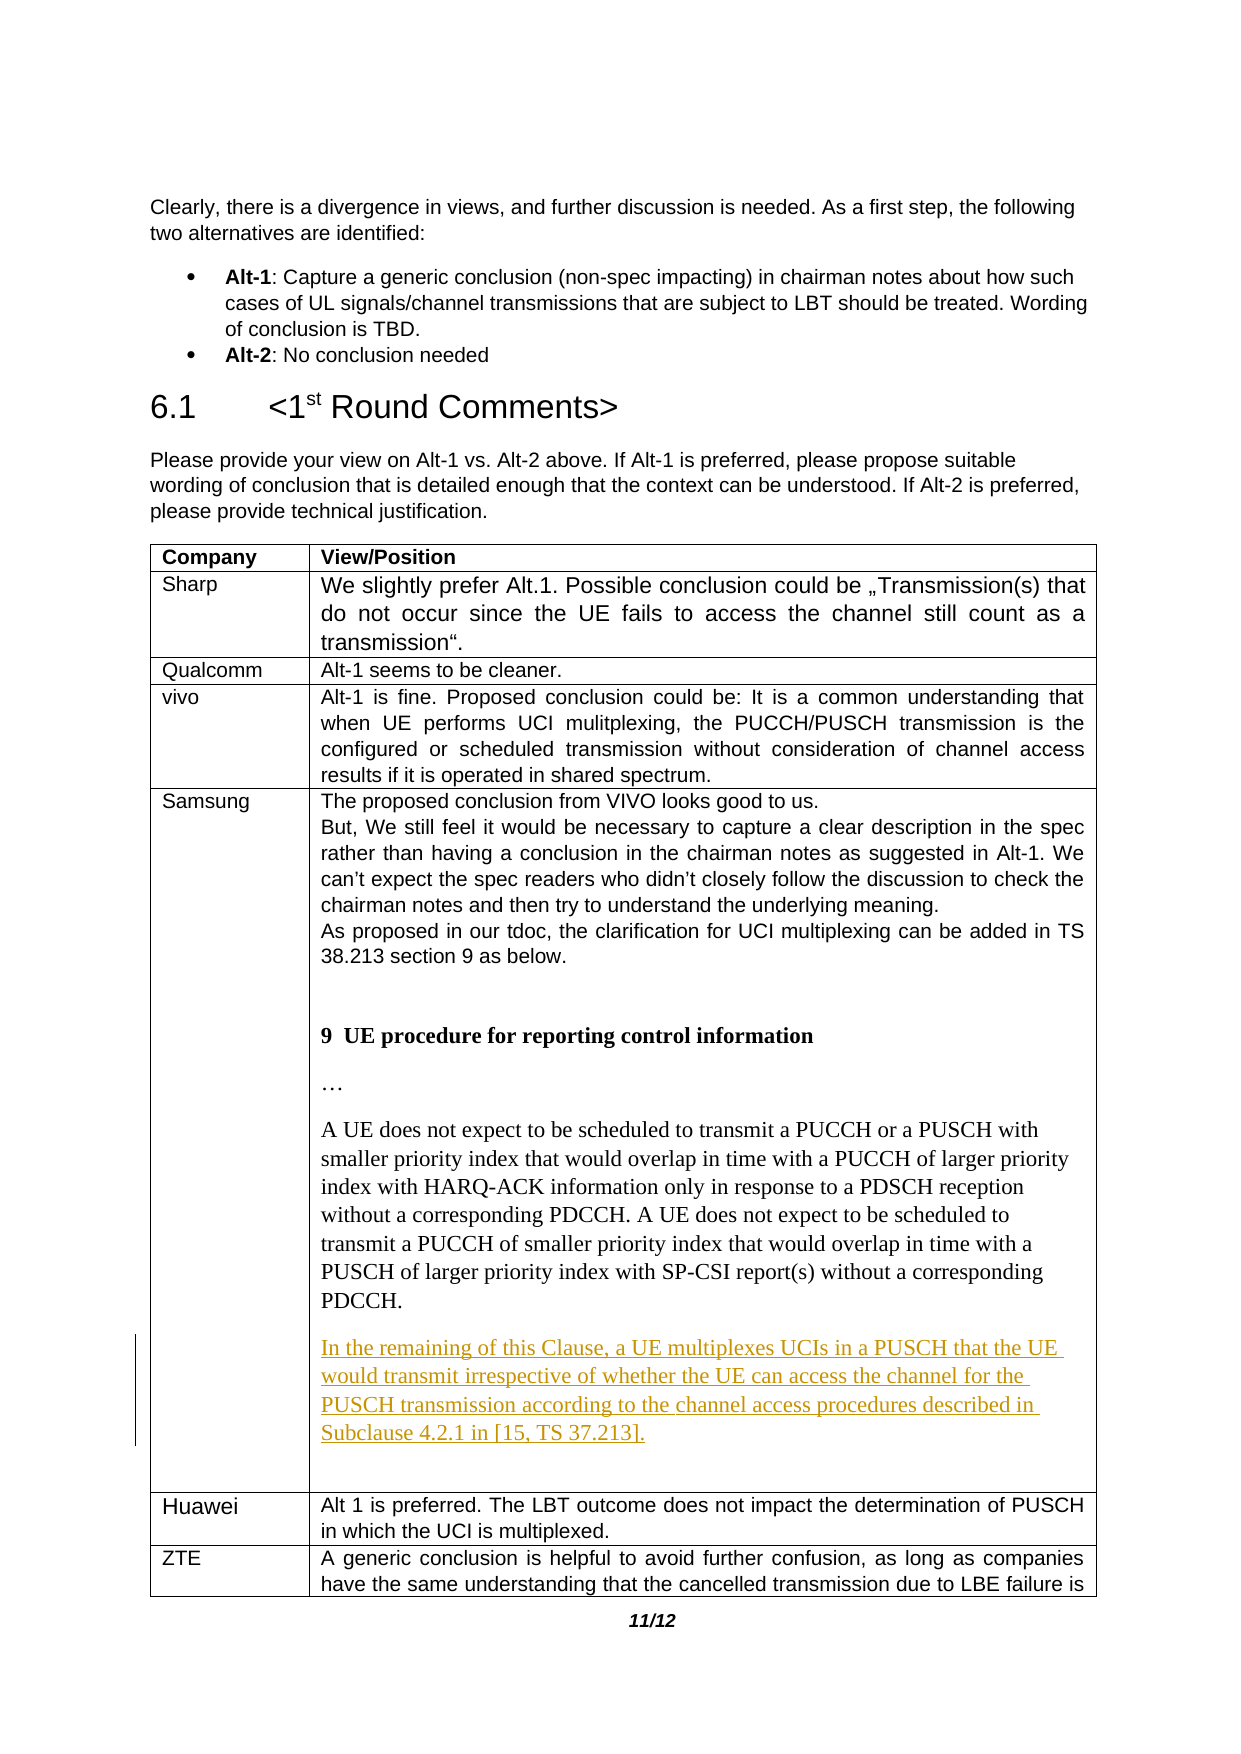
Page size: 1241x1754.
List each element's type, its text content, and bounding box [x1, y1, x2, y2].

text Clearly, there is a divergence in views, and further discussion is needed. As a first step, the following two alternatives are identified: [150, 194, 1090, 244]
table_cell Huawei [151, 1493, 309, 1545]
table_header Company [151, 545, 309, 571]
table_cell We slightly prefer Alt.1. Possible conclusion could be „Transmission(s) that do not occur since the UE fails to access the channel still count as a transmission“. [310, 572, 1096, 657]
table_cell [310, 1546, 1096, 1596]
table_cell vivo [151, 685, 309, 788]
subtitle 6.1 <1st Round Comments> [150, 387, 1090, 426]
list Alt-2: No conclusion needed [187, 343, 1090, 367]
list Alt-1: Capture a generic conclusion (non-spec impacting) in chairman notes about how such cases of UL signals/channel transmissions that are subject to LBT should be treated. Wording of conclusion is TBD. [187, 265, 1090, 341]
text Please provide your view on Alt-1 vs. Alt-2 above. If Alt-1 is preferred, please propose suitable wording of conclusion that is detailed enough that the context can be understood. If Alt-2 is preferred, please provide technical justification. [150, 447, 1090, 523]
table_cell The proposed conclusion from VIVO looks good to us. But, We still feel it would be necessary to capture a clear description in the spec rather than having a conclusion in the chairman notes as suggested in Alt-1. We can’t expect the spec readers who didn’t closely follow the discussion to check the chairman notes and then try to understand the underlying meaning. As proposed in our tdoc, the clarification for UCI multiplexing can be added in TS 38.213 section 9 as below. 9 UE procedure for reporting control information … A UE does not expect to be scheduled to transmit a PUCCH or a PUSCH with smaller priority index that would overlap in time with a PUCCH of larger priority index with HARQ-ACK information only in response to a PDSCH reception without a corresponding PDCCH. A UE does not expect to be scheduled to transmit a PUCCH of smaller priority index that would overlap in time with a PUSCH of larger priority index with SP-CSI report(s) without a corresponding PDCCH. [310, 789, 1096, 1492]
table_header View/Position [310, 545, 1096, 571]
table_cell Alt-1 seems to be cleaner. [310, 658, 1096, 684]
table_cell ZTE [151, 1546, 309, 1596]
table_cell Qualcomm [151, 658, 309, 684]
table_cell Sharp [151, 572, 309, 657]
table_cell Alt-1 is fine. Proposed conclusion could be: It is a common understanding that when UE performs UCI mulitplexing, the PUCCH/PUSCH transmission is the configured or scheduled transmission without consideration of channel access results if it is operated in shared spectrum. [310, 685, 1096, 788]
table_cell Alt 1 is preferred. The LBT outcome does not impact the determination of PUSCH in which the UCI is multiplexed. [310, 1493, 1096, 1545]
table_cell Samsung [151, 789, 309, 1492]
